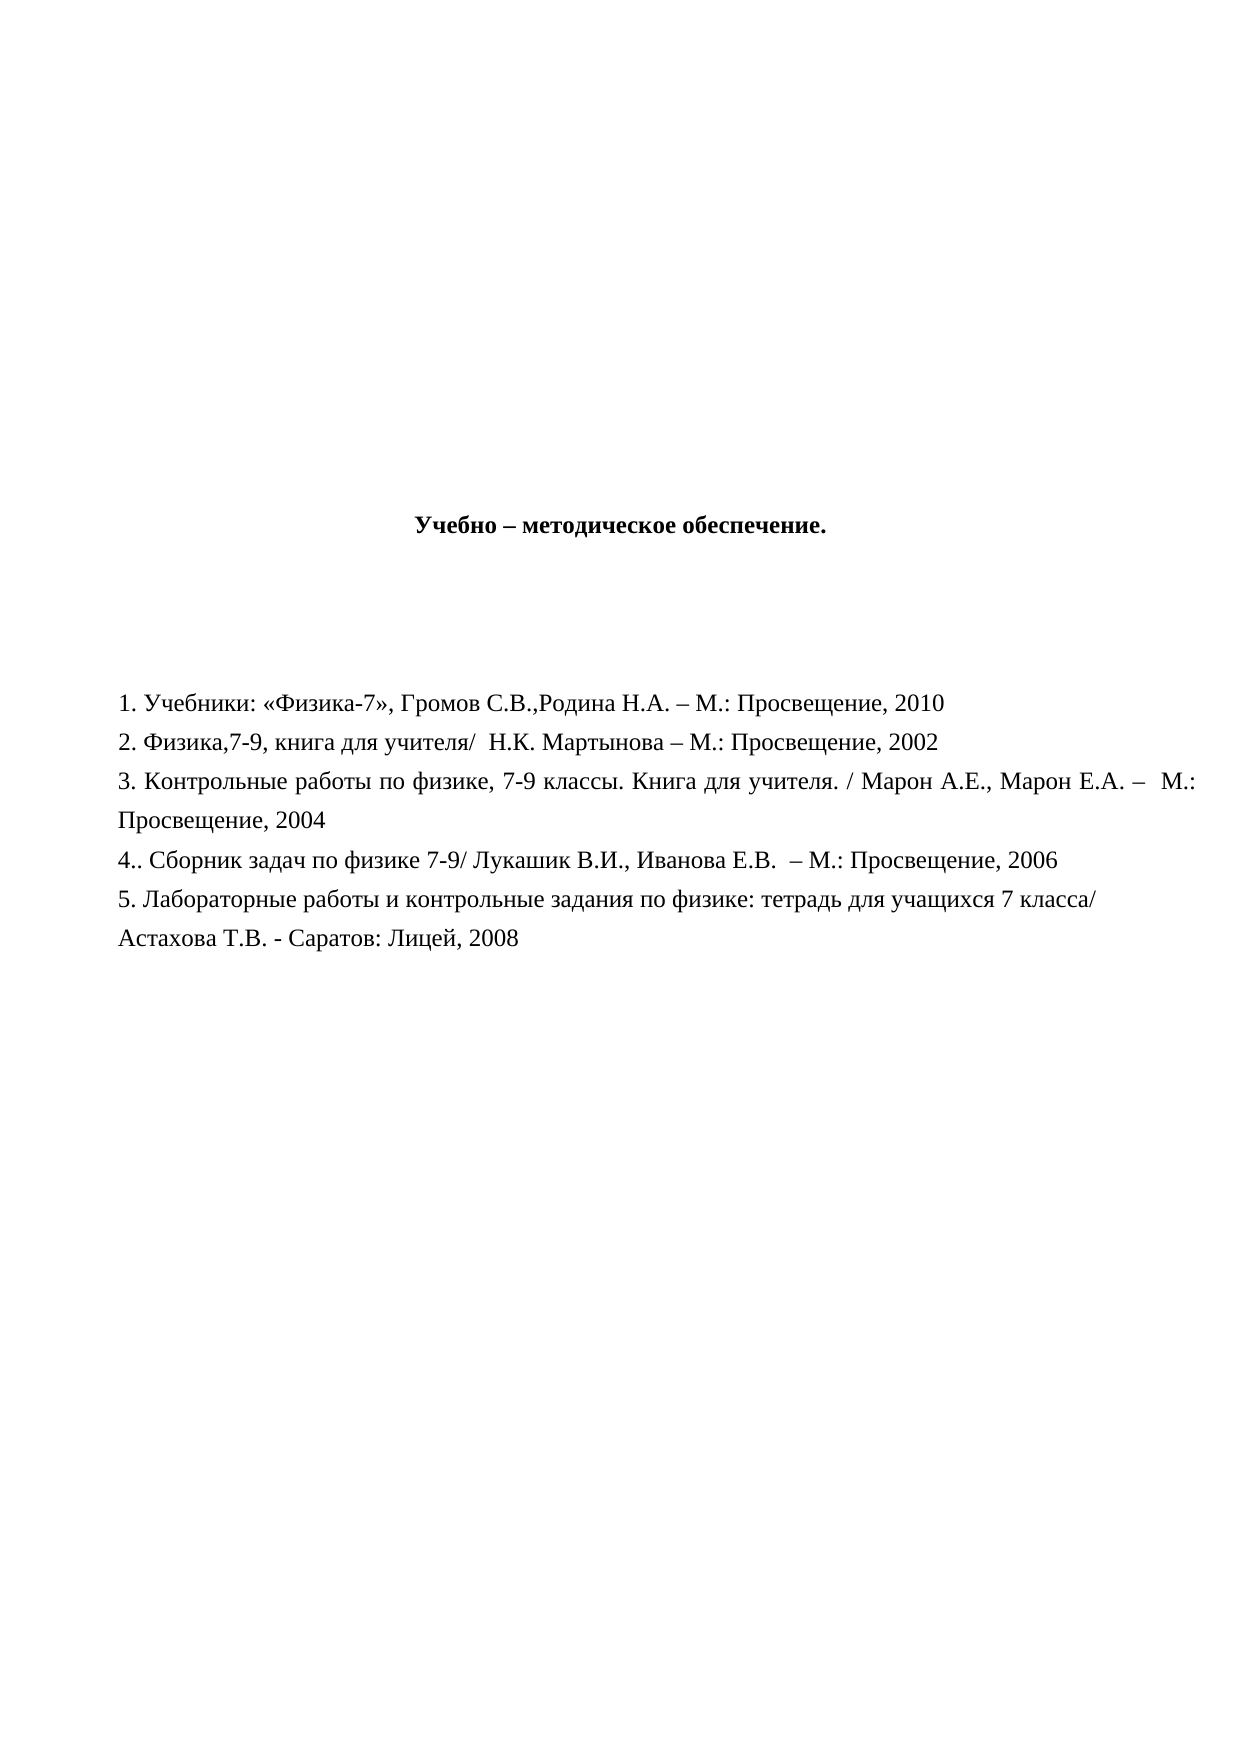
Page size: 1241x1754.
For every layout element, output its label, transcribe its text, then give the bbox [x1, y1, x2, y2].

text 5. Лабораторные работы и контрольные задания по физике: тетрадь для учащихся 7 класса/ Астахова Т.В. - Саратов: Лицей, 2008 [118, 874, 1196, 952]
text Учебно – методическое обеспечение. [44, 510, 1196, 539]
text 3. Контрольные работы по физике, 7-9 классы. Книга для учителя. / Марон А.Е., Марон Е.А. – М.: Просвещение, 2004 [118, 756, 1196, 834]
text 4.. Сборник задач по физике 7-9/ Лукашик В.И., Иванова Е.В. – М.: Просвещение, 2006 [118, 834, 1196, 874]
text 1. Учебники: «Физика-7», Громов С.В.,Родина Н.А. – М.: Просвещение, 2010 [118, 677, 1196, 717]
text 2. Физика,7-9, книга для учителя/ Н.К. Мартынова – М.: Просвещение, 2002 [118, 717, 1196, 756]
